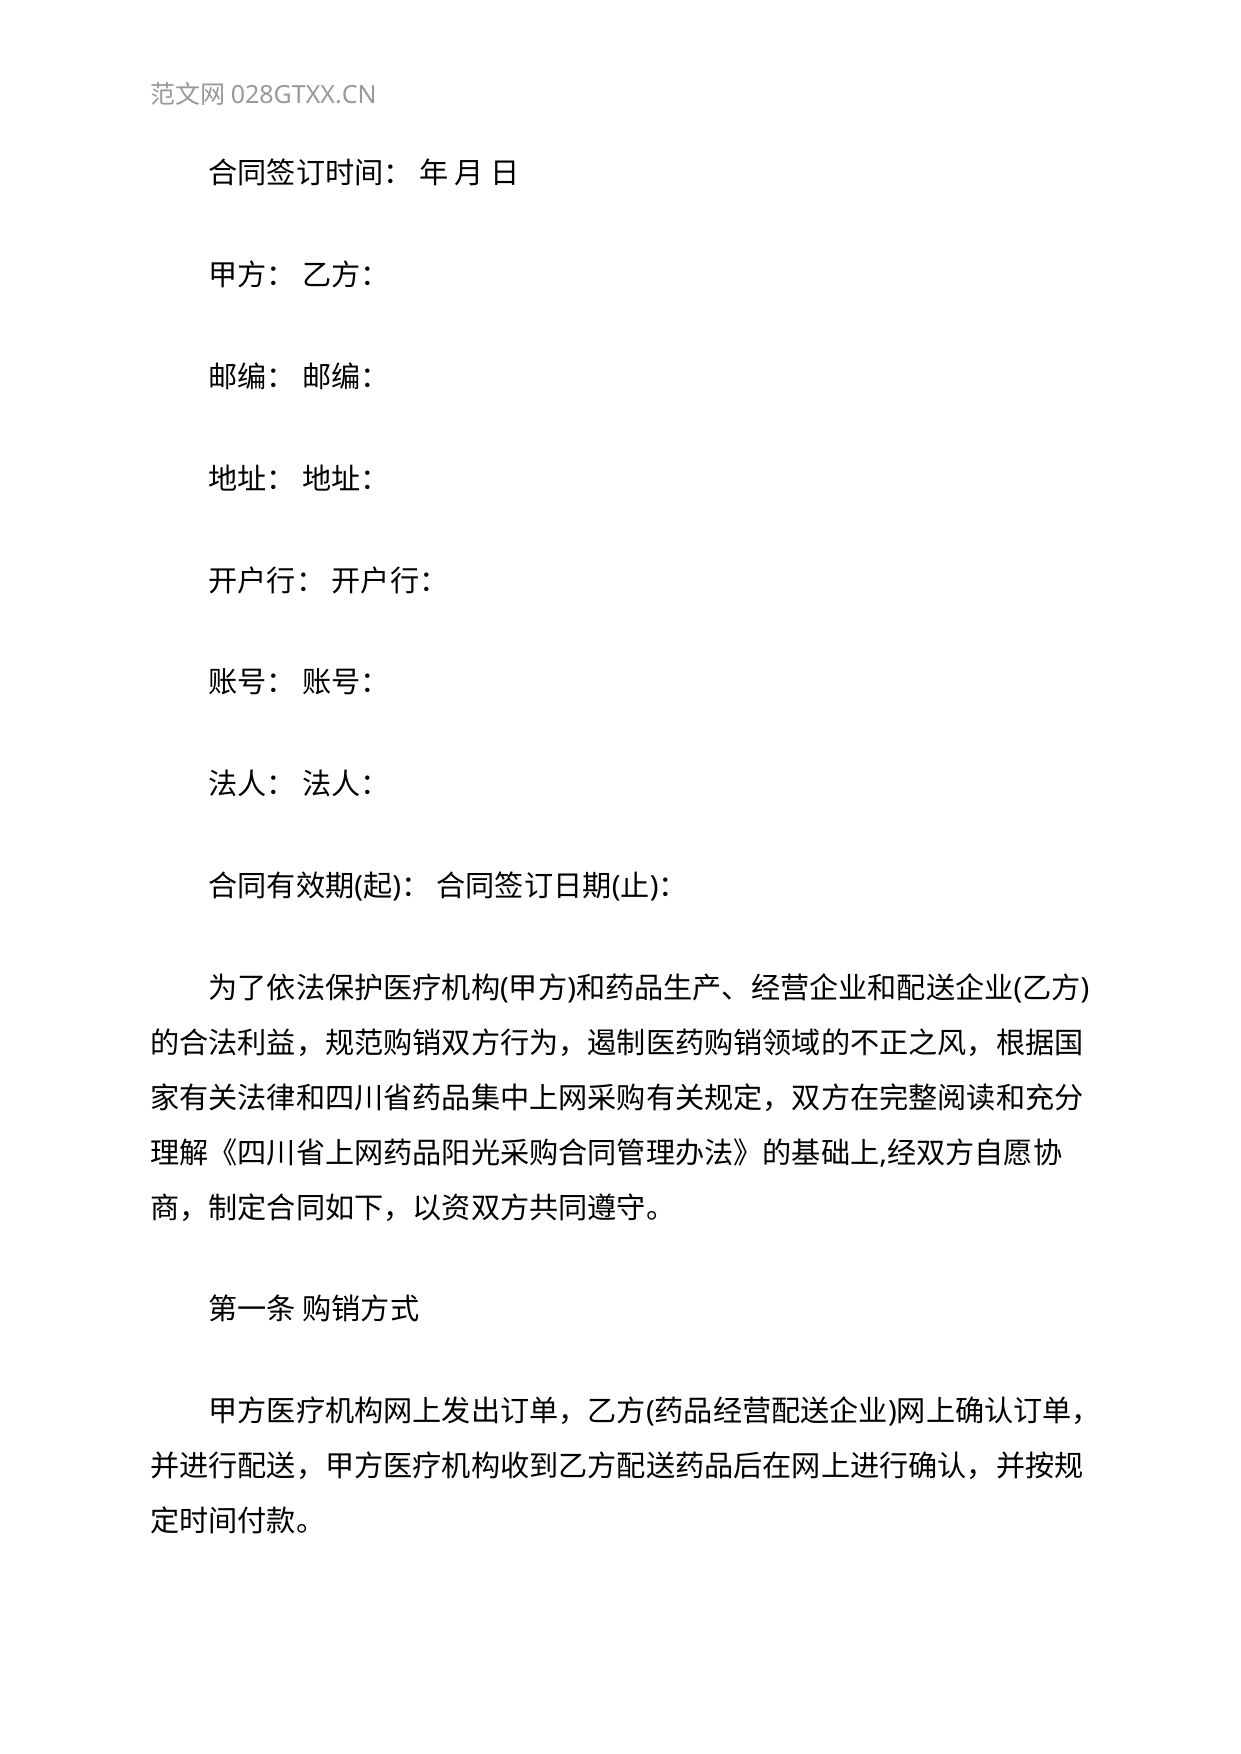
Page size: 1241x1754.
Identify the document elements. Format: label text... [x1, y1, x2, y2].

text 为了依法保护医疗机构(甲方)和药品生产、经营企业和配送企业(乙方)的合法利益，规范购销双方行为，遏制医药购销领域的不正之风，根据国家有关法律和四川省药品集中上网采购有关规定，双方在完整阅读和充分理解《四川省上网药品阳光采购合同管理办法》的基础上,经双方自愿协商，制定合同如下，以资双方共同遵守。 [150, 964, 1090, 1226]
text 邮编： 邮编： [150, 353, 1090, 396]
text 甲方医疗机构网上发出订单，乙方(药品经营配送企业)网上确认订单，并进行配送，甲方医疗机构收到乙方配送药品后在网上进行确认，并按规定时间付款。 [150, 1388, 1090, 1540]
text 地址： 地址： [150, 455, 1090, 498]
text 合同有效期(起)： 合同签订日期(止)： [150, 862, 1090, 905]
text 开户行： 开户行： [150, 557, 1090, 599]
text 法人： 法人： [150, 761, 1090, 803]
text 合同签订时间： 年 月 日 [150, 150, 1090, 192]
text 甲方： 乙方： [150, 252, 1090, 294]
text 第一条 购销方式 [150, 1286, 1090, 1328]
text 账号： 账号： [150, 659, 1090, 701]
